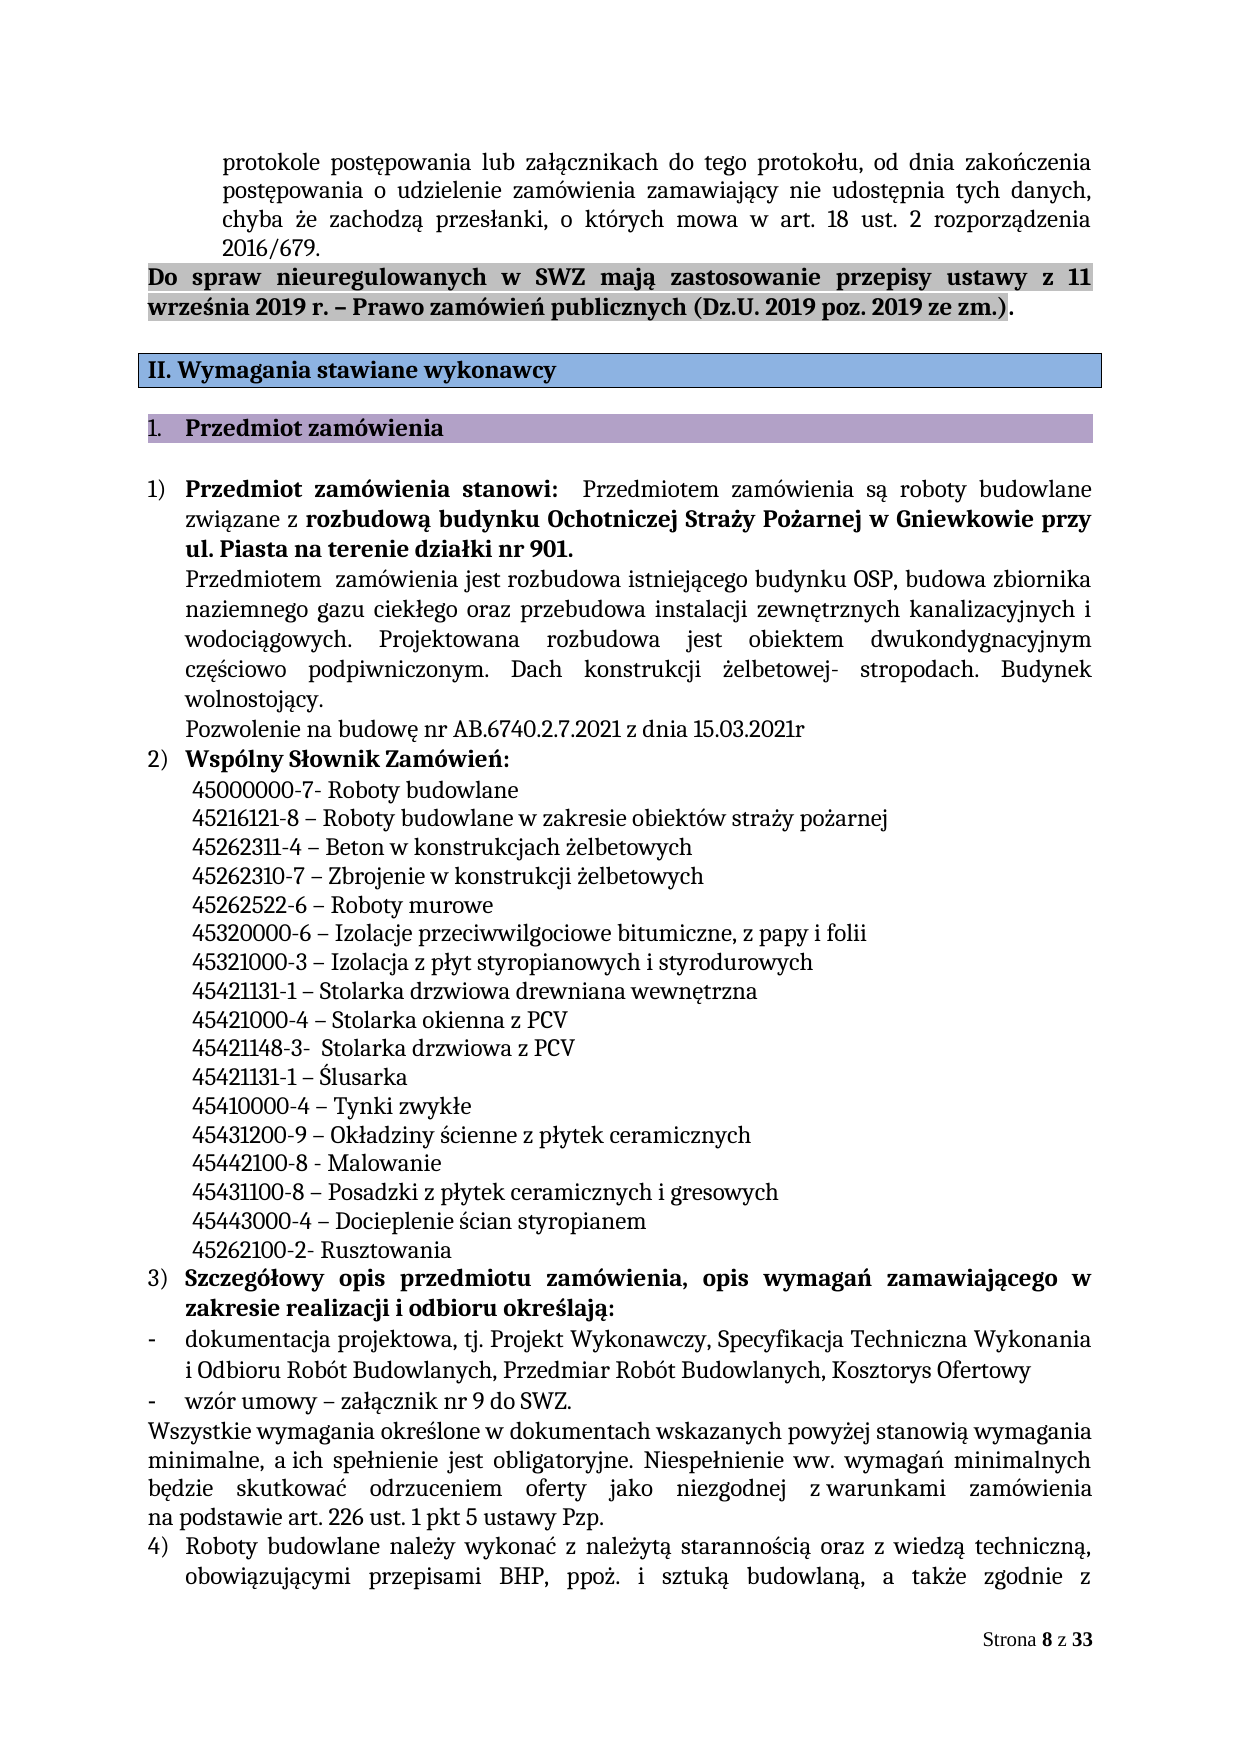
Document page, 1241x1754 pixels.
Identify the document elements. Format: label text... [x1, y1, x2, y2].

list Wspólny Słownik Zamówień: [148, 745, 1093, 774]
text 45216121-8 – Roboty budowlane w zakresie obiektów straży pożarnej [192, 804, 1093, 833]
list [148, 1532, 1093, 1591]
text 45262522-6 – Roboty murowe [192, 891, 1093, 919]
text 45443000-4 – Docieplenie ścian styropianem [192, 1207, 1093, 1236]
text 45431200-9 – Okładziny ścienne z płytek ceramicznych [192, 1121, 1093, 1149]
list Wymagania stawiane wykonawcy [139, 354, 1101, 387]
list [185, 148, 1093, 263]
text 45262100-2- Rusztowania [192, 1236, 1093, 1264]
text Do spraw nieuregulowanych w SWZ mają zastosowanie przepisy ustawy z 11 września 2019 r. – Prawo zamówień publicznych (Dz.U. 2019 poz. 2019 ze zm.). [148, 291, 1093, 321]
list dokumentacja projektowa, tj. Projekt Wykonawczy, Specyfikacja Techniczna Wykonania i Odbioru Robót Budowlanych, Przedmiar Robót Budowlanych, Kosztorys Ofertowy [148, 1324, 1093, 1384]
text 45421131-1 – Stolarka drzwiowa drewniana wewnętrzna [192, 977, 1093, 1006]
text 45421131-1 – Ślusarka [192, 1063, 1093, 1092]
text Pozwolenie na budowę nr AB.6740.2.7.2021 z dnia 15.03.2021r [185, 715, 1093, 744]
list Szczegółowy opis przedmiotu zamówienia, opis wymagań zamawiającego w zakresie realizacji i odbioru określają: [148, 1264, 1093, 1323]
text 45442100-8 - Malowanie [192, 1149, 1093, 1178]
text 45000000-7- Roboty budowlane [192, 776, 1093, 804]
text 45410000-4 – Tynki zwykłe [192, 1092, 1093, 1121]
list Przedmiot zamówienia stanowi: Przedmiotem zamówienia są roboty budowlane związane z rozbudową budynku Ochotniczej Straży Pożarnej w Gniewkowie przy ul. Piasta na terenie działki nr 901. [148, 474, 1093, 563]
text Przedmiotem zamówienia jest rozbudowa istniejącego budynku OSP, budowa zbiornika naziemnego gazu ciekłego oraz przebudowa instalacji zewnętrznych kanalizacyjnych i wodociągowych. Projektowana rozbudowa jest obiektem dwukondygnacyjnym częściowo podpiwniczonym. Dach konstrukcji żelbetowej- stropodach. Budynek wolnostojący. [185, 565, 1093, 714]
text 45262311-4 – Beton w konstrukcjach żelbetowych [192, 833, 1093, 862]
text 45431100-8 – Posadzki z płytek ceramicznych i gresowych [192, 1178, 1093, 1207]
list wzór umowy – załącznik nr 9 do SWZ. [148, 1386, 1093, 1415]
text 45421000-4 – Stolarka okienna z PCV [192, 1006, 1093, 1034]
text 45321000-3 – Izolacja z płyt styropianowych i styrodurowych [192, 948, 1093, 977]
text 45320000-6 – Izolacje przeciwwilgociowe bitumiczne, z papy i folii [192, 919, 1093, 948]
text 45262310-7 – Zbrojenie w konstrukcji żelbetowych [192, 862, 1093, 891]
text 45421148-3- Stolarka drzwiowa z PCV [192, 1034, 1093, 1063]
list Przedmiot zamówienia [148, 414, 1093, 443]
text Wszystkie wymagania określone w dokumentach wskazanych powyżej stanowią wymagania minimalne, a ich spełnienie jest obligatoryjne. Niespełnienie ww. wymagań minimalnych będzie skutkować odrzuceniem oferty jako niezgodnej z warunkami zamówienia na podstawie art. 226 ust. 1 pkt 5 ustawy Pzp. [148, 1417, 1093, 1532]
